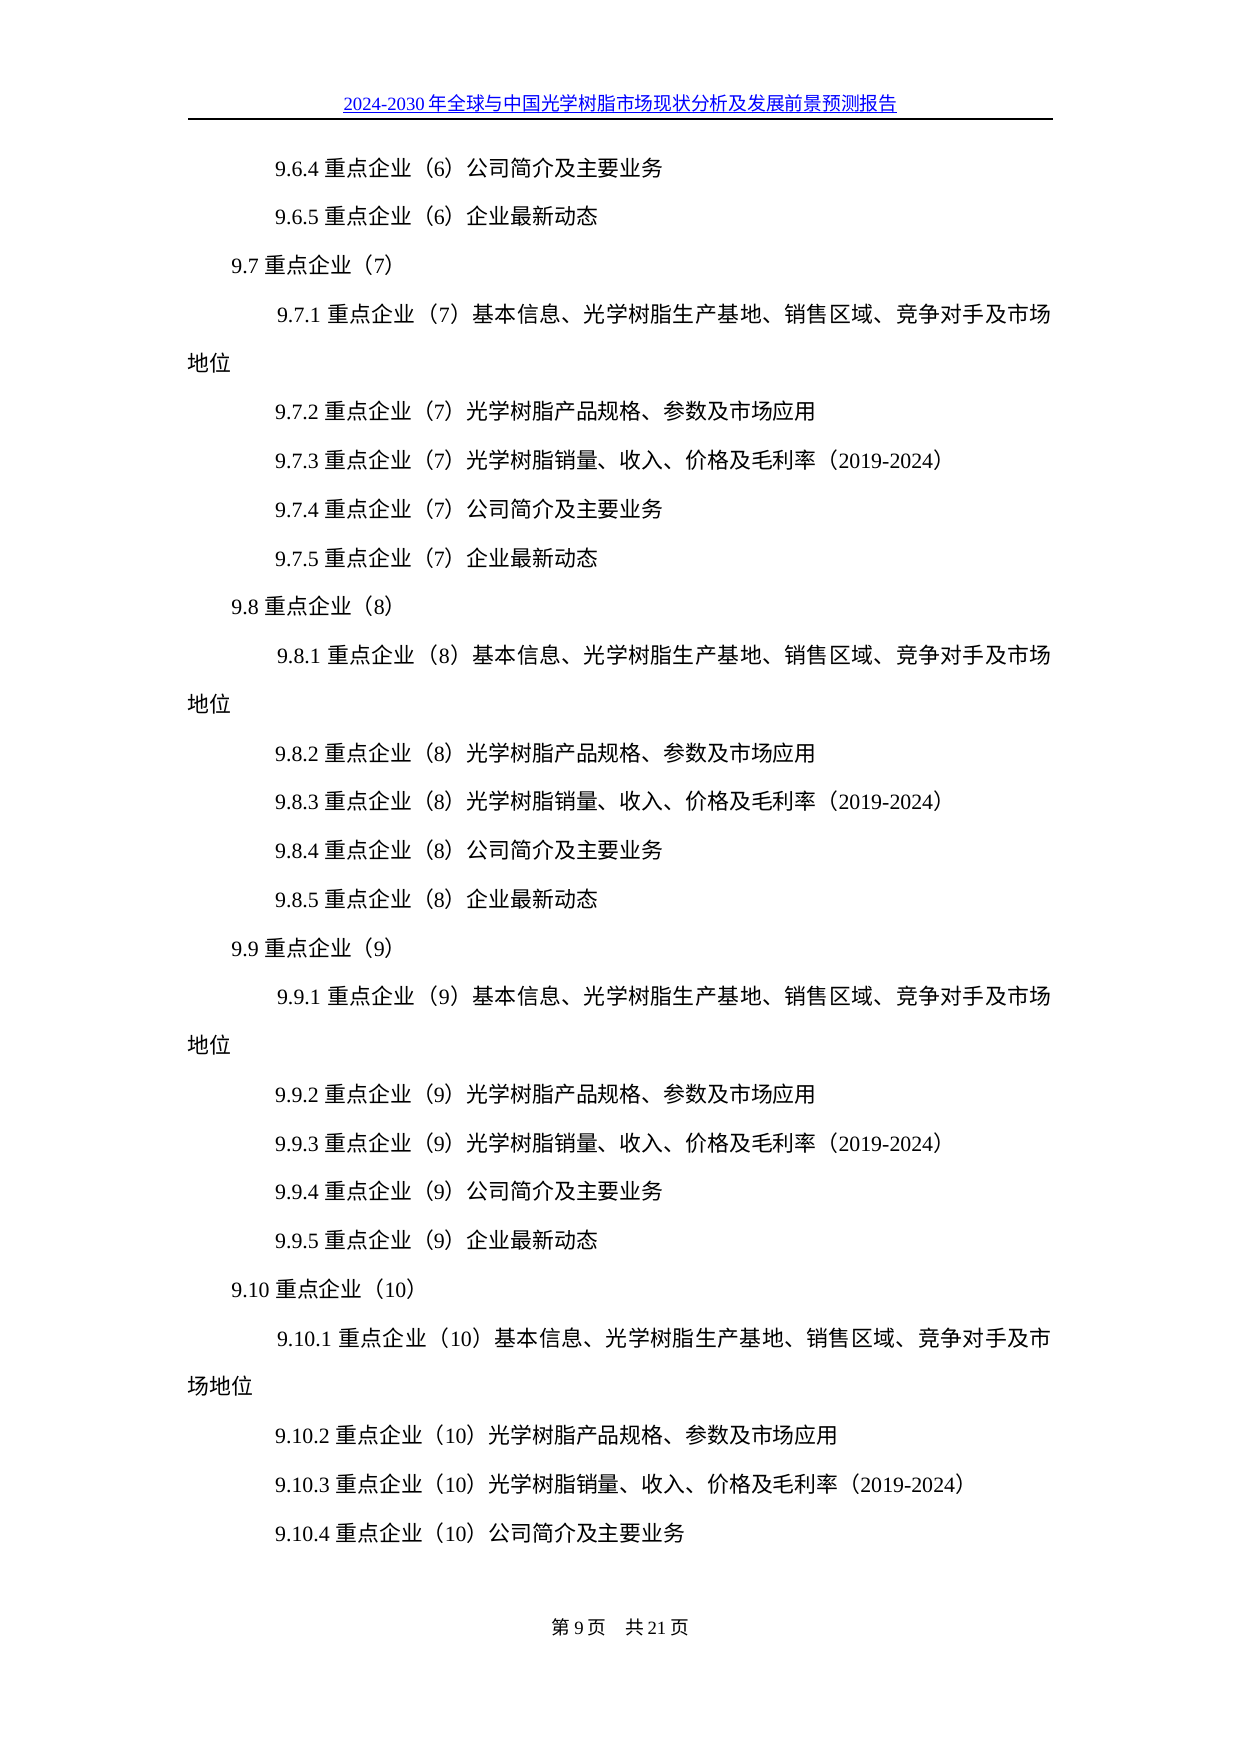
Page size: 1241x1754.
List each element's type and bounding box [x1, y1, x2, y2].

text [187, 150, 1053, 1548]
